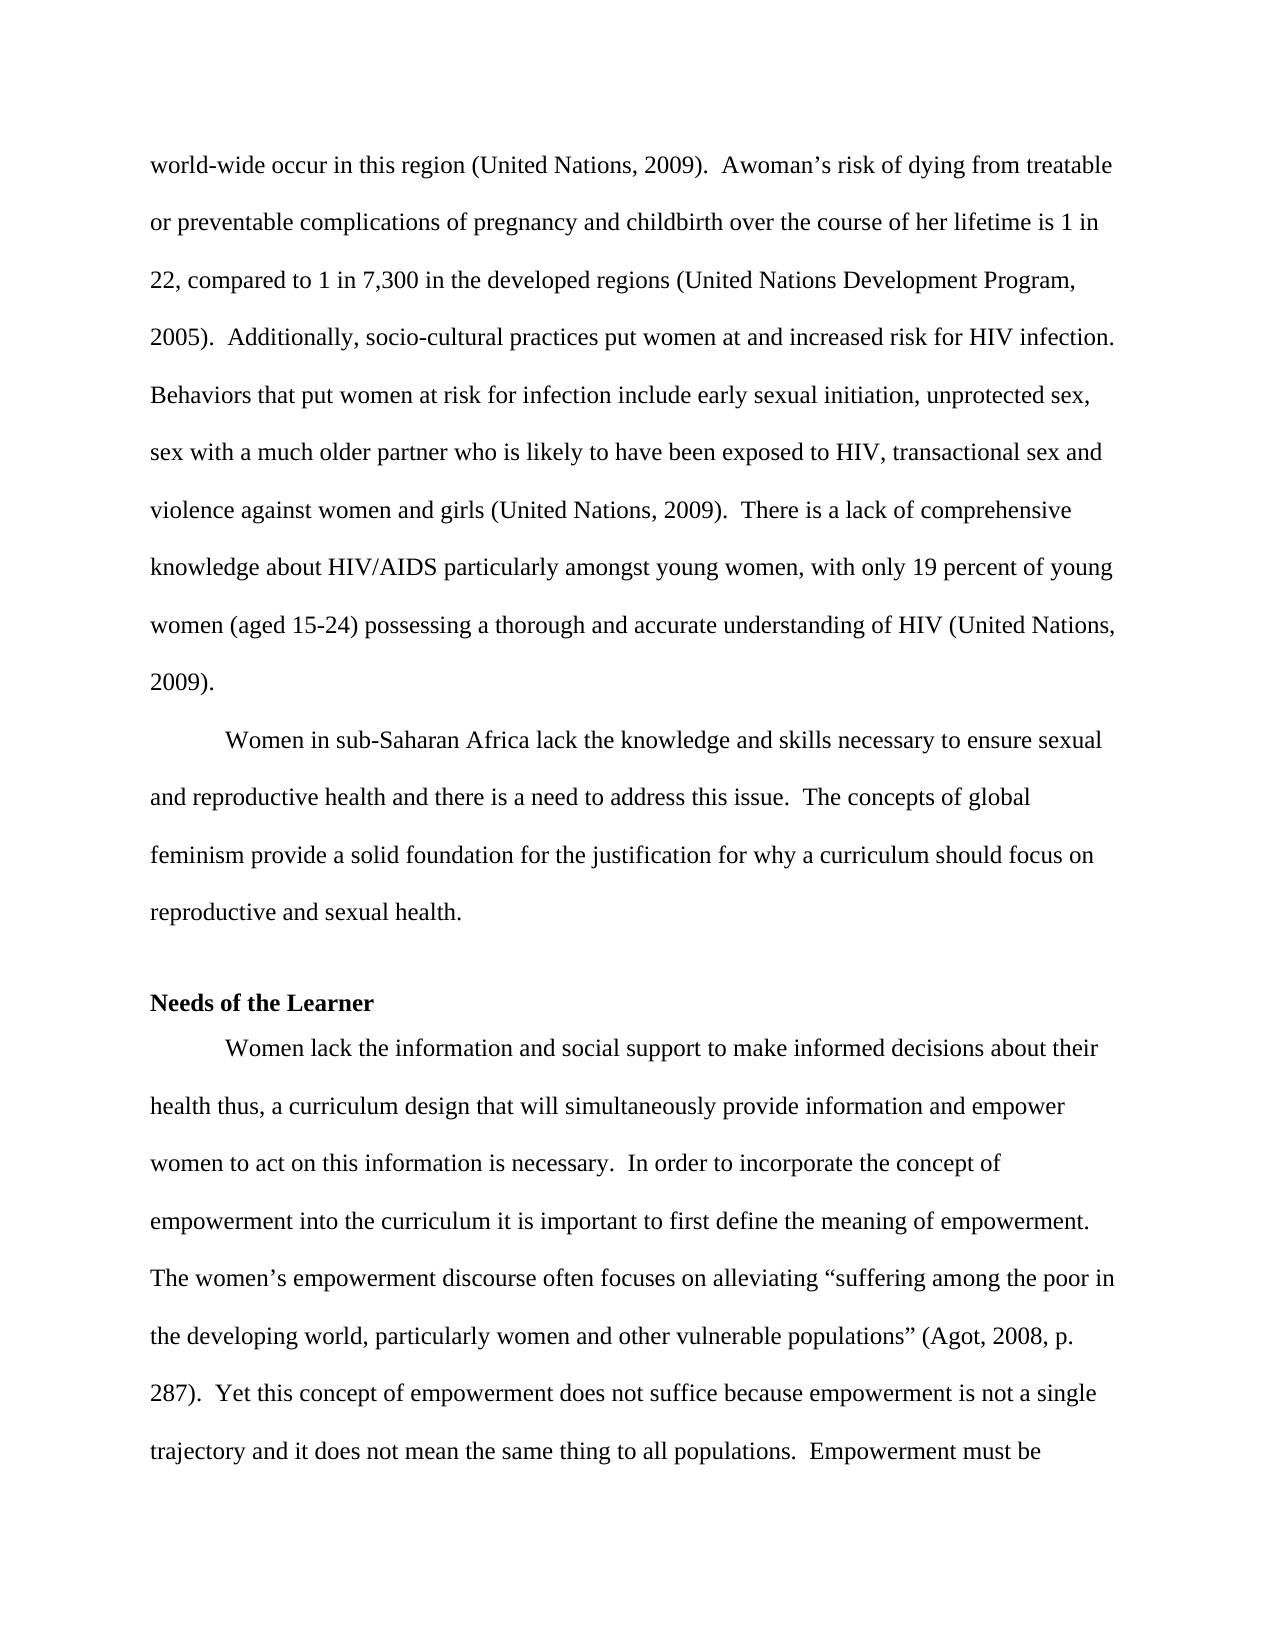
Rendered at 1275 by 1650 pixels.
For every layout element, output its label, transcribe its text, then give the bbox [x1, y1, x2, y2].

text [150, 150, 1125, 696]
text Women in sub-Saharan Africa lack the knowledge and skills necessary to ensure sexual and reproductive health and there is a need to address this issue. The concepts of global feminism provide a solid foundation for the justification for why a curriculum should focus on reproductive and sexual health. [150, 725, 1125, 926]
text Needs of the Learner [150, 988, 1125, 1017]
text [150, 1033, 1125, 1465]
